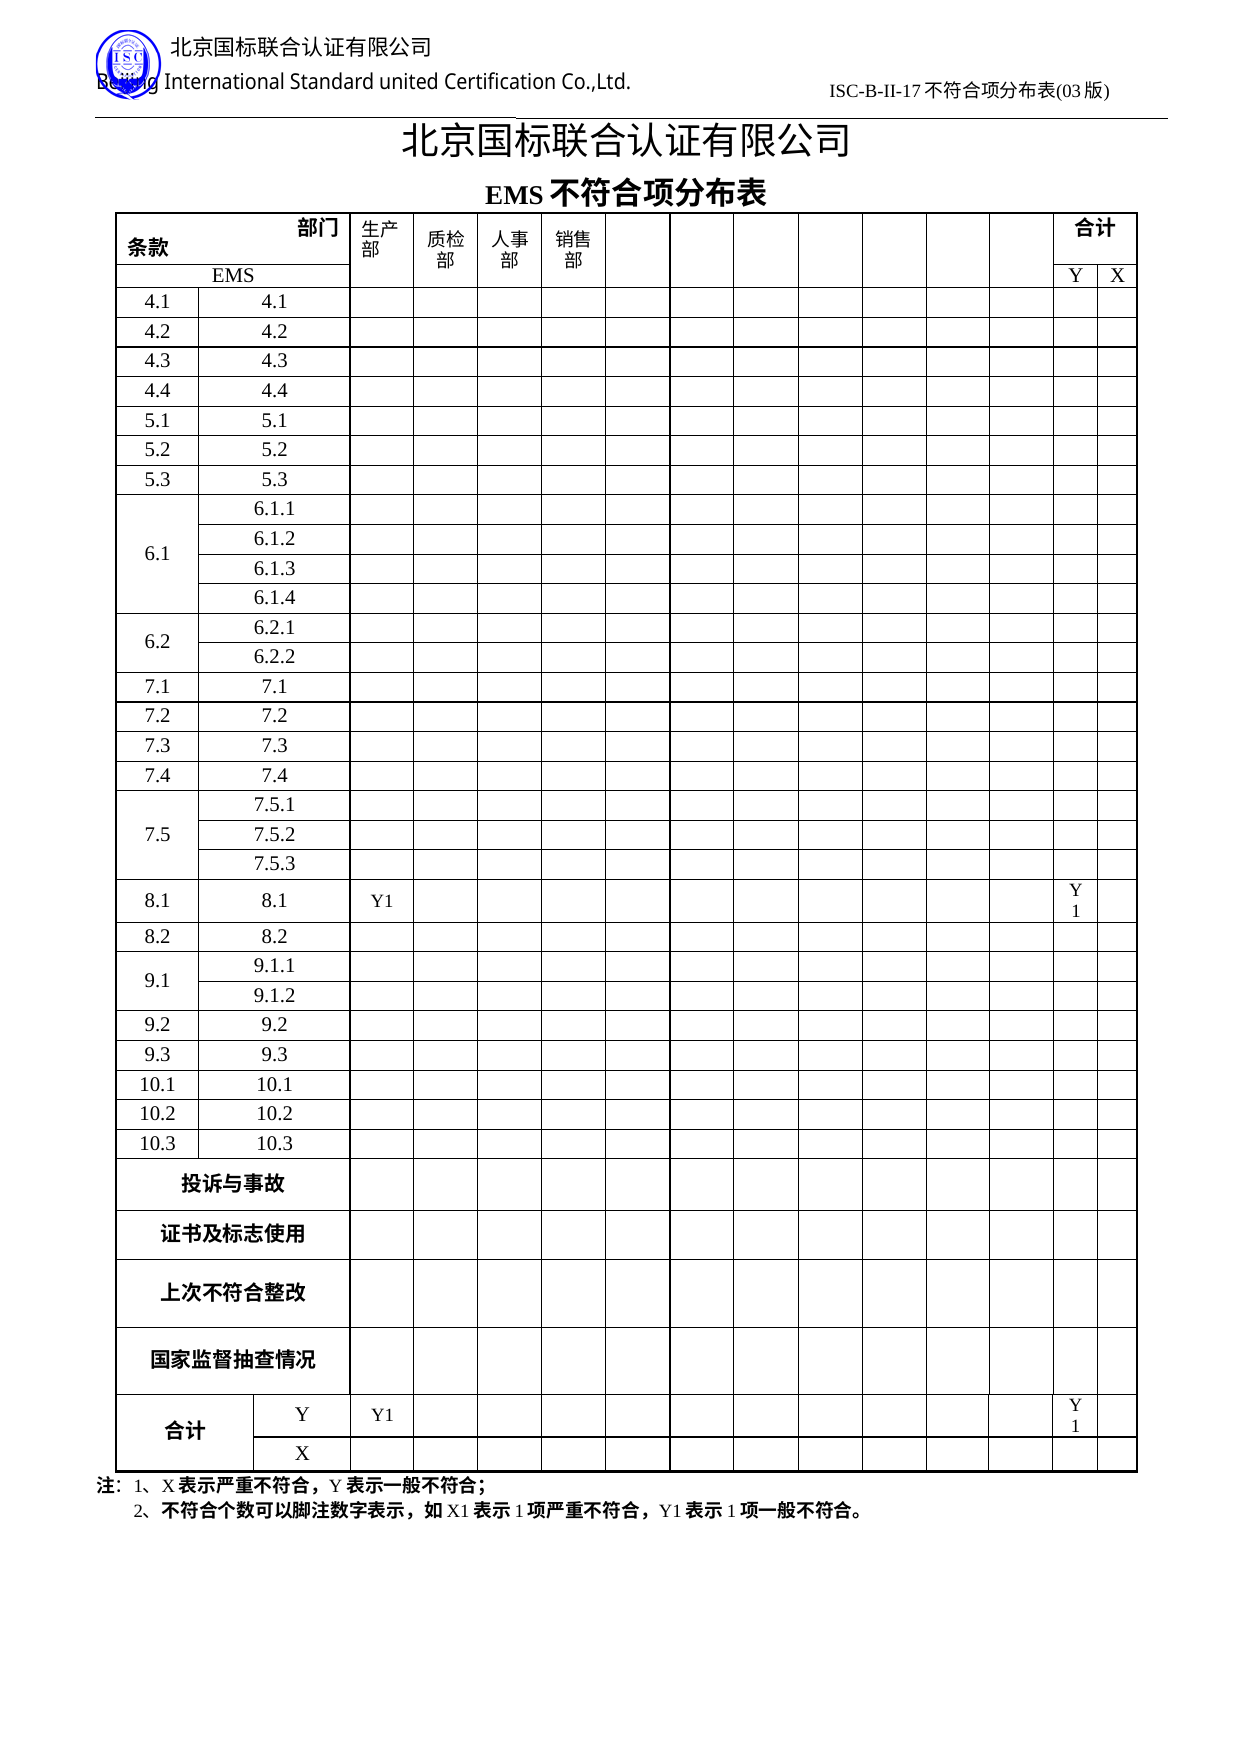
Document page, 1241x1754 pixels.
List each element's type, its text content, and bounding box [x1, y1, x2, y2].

table_cell [351, 673, 413, 701]
table_cell [990, 525, 1053, 553]
table_cell [671, 584, 733, 613]
table_cell [606, 673, 669, 701]
table_cell [542, 466, 605, 494]
table_cell [1098, 732, 1136, 761]
table_cell [478, 466, 541, 494]
table_cell [989, 1438, 1052, 1470]
table_cell 8.1 [199, 880, 349, 922]
table_cell [606, 821, 669, 849]
table_cell [734, 1159, 798, 1210]
table_cell 7.3 [199, 732, 349, 761]
table_cell 7.2 [199, 703, 349, 731]
table_cell [799, 584, 862, 613]
table_cell [927, 525, 989, 553]
table_cell 4.2 [199, 318, 349, 346]
table_cell [671, 377, 733, 406]
table_cell [927, 643, 989, 672]
table_cell [1098, 923, 1136, 951]
table_cell 9.1 [117, 952, 198, 1010]
table_cell [990, 791, 1053, 820]
table_cell [799, 288, 862, 317]
table_cell [1098, 643, 1136, 672]
table_cell [414, 584, 477, 613]
table_cell [606, 1100, 669, 1129]
table_cell [863, 791, 926, 820]
table_cell [927, 1159, 989, 1210]
table_cell [799, 703, 862, 731]
table_cell 4.4 [199, 377, 349, 406]
table_cell [799, 1395, 862, 1436]
table_cell [542, 1260, 605, 1327]
table_cell [863, 407, 926, 435]
table_cell 5.1 [199, 407, 349, 435]
table_cell [1098, 703, 1136, 731]
table_cell 4.2 [117, 318, 198, 346]
table_cell [478, 436, 541, 465]
table_cell [799, 762, 862, 790]
table_cell [606, 525, 669, 553]
table_cell [606, 466, 669, 494]
table_cell [478, 1130, 541, 1158]
table_cell [799, 791, 862, 820]
table_cell [990, 407, 1053, 435]
table_cell [671, 1159, 733, 1210]
table_cell [927, 821, 989, 849]
table_cell [671, 466, 733, 494]
table_cell [1054, 466, 1097, 494]
table_cell [478, 1159, 541, 1210]
table_cell 5.1 [117, 407, 198, 435]
table_cell [1098, 1438, 1136, 1470]
table_cell [927, 1100, 989, 1129]
table_cell [734, 407, 798, 435]
table_cell [478, 821, 541, 849]
table_cell 4.4 [117, 377, 198, 406]
table_cell [927, 495, 989, 524]
table_cell [1098, 584, 1136, 613]
table_cell [542, 407, 605, 435]
table_cell [1098, 762, 1136, 790]
table_cell [351, 377, 413, 406]
table_cell [989, 1395, 1052, 1436]
table_cell [414, 952, 477, 981]
table_cell [734, 1211, 798, 1259]
table_cell [990, 348, 1053, 376]
table_cell [414, 982, 477, 1010]
table_cell [734, 703, 798, 731]
table_cell [542, 762, 605, 790]
table_cell [414, 555, 477, 583]
table_cell [927, 377, 989, 406]
table_cell 7.1 [199, 673, 349, 701]
table_cell [1054, 982, 1097, 1010]
table_cell 5.3 [199, 466, 349, 494]
table_cell [863, 1071, 926, 1099]
table_cell Y1 [351, 1395, 413, 1436]
table_cell [1054, 1041, 1097, 1069]
table_cell [863, 1260, 926, 1327]
table_cell [351, 348, 413, 376]
table_cell [1054, 850, 1097, 879]
table_cell 10.1 [117, 1071, 198, 1099]
table_cell [1098, 1211, 1136, 1259]
table_cell [414, 643, 477, 672]
table_cell [414, 1260, 477, 1327]
table_cell [927, 762, 989, 790]
table_cell [863, 1100, 926, 1129]
table_cell [734, 614, 798, 642]
table_header [606, 214, 669, 287]
table_cell [542, 495, 605, 524]
table_cell [414, 703, 477, 731]
table_cell 7.3 [117, 732, 198, 761]
table_cell [863, 318, 926, 346]
table_cell [671, 614, 733, 642]
table_cell [799, 348, 862, 376]
text 北京国标联合认证有限公司 [96, 124, 1157, 162]
table_cell [351, 1328, 413, 1394]
table_cell [1053, 1438, 1097, 1470]
table_cell [671, 1071, 733, 1099]
table_cell [734, 923, 798, 951]
table_cell [799, 377, 862, 406]
table_cell [799, 732, 862, 761]
table_cell 4.1 [117, 288, 198, 317]
table_cell 5.2 [199, 436, 349, 465]
table_cell [1054, 525, 1097, 553]
table_cell [799, 407, 862, 435]
table_cell [799, 821, 862, 849]
table_cell [478, 495, 541, 524]
table_cell [990, 1159, 1053, 1210]
table_cell [414, 1211, 477, 1259]
table_header [734, 214, 798, 287]
table_cell [671, 1328, 733, 1394]
table_cell [1054, 614, 1097, 642]
table_cell [990, 1100, 1053, 1129]
table_cell [414, 821, 477, 849]
table_cell [1054, 436, 1097, 465]
table_cell [414, 377, 477, 406]
table_cell [542, 1211, 605, 1259]
table_cell Y [254, 1395, 350, 1436]
table_cell [606, 288, 669, 317]
table_cell [351, 732, 413, 761]
table_cell [542, 850, 605, 879]
table_cell [990, 1041, 1053, 1069]
table_cell [799, 1159, 862, 1210]
table_cell [351, 982, 413, 1010]
table_cell Y1 [351, 880, 413, 922]
table_cell [351, 1100, 413, 1129]
table_cell [799, 555, 862, 583]
table_cell [990, 436, 1053, 465]
table_cell [351, 584, 413, 613]
table_cell [734, 850, 798, 879]
table_cell 6.1.4 [199, 584, 349, 613]
table_cell [863, 1211, 926, 1259]
table_cell 9.3 [117, 1041, 198, 1069]
table_cell [542, 821, 605, 849]
table_cell [414, 1328, 477, 1394]
table_cell [414, 466, 477, 494]
table_cell [606, 584, 669, 613]
table_cell 10.3 [117, 1130, 198, 1158]
table_cell [799, 1328, 862, 1394]
table_cell [1098, 377, 1136, 406]
table_cell Y1 [1053, 1395, 1097, 1436]
table_cell EMS [117, 265, 349, 287]
table_cell [927, 1328, 989, 1394]
table_cell [542, 318, 605, 346]
table_cell [606, 1260, 669, 1327]
table_cell [1098, 1159, 1136, 1210]
table_cell [927, 791, 989, 820]
table_cell [414, 923, 477, 951]
table_cell [414, 436, 477, 465]
table_cell [414, 1100, 477, 1129]
table_cell [671, 673, 733, 701]
table_cell [414, 288, 477, 317]
table_cell [671, 555, 733, 583]
table_cell [542, 1395, 605, 1436]
table_cell [1054, 1011, 1097, 1040]
table_cell [863, 643, 926, 672]
table_cell [1098, 466, 1136, 494]
table_cell [478, 288, 541, 317]
table_cell [414, 614, 477, 642]
table_cell [542, 732, 605, 761]
table_cell [1054, 1260, 1097, 1327]
table_cell [863, 850, 926, 879]
table_cell [863, 555, 926, 583]
table_cell [1054, 732, 1097, 761]
table_cell [606, 1041, 669, 1069]
table_cell 6.2.2 [199, 643, 349, 672]
table_cell [1098, 982, 1136, 1010]
table_cell [414, 525, 477, 553]
table_cell [863, 821, 926, 849]
table_cell [1098, 1011, 1136, 1040]
table_cell [863, 614, 926, 642]
table_cell [799, 1100, 862, 1129]
table_cell Y [1054, 265, 1097, 287]
table_cell [1098, 1071, 1136, 1099]
table_cell [542, 1071, 605, 1099]
table_cell [734, 1071, 798, 1099]
table_cell [990, 318, 1053, 346]
table_cell [414, 762, 477, 790]
table_cell [478, 791, 541, 820]
table_cell [478, 407, 541, 435]
table_cell [1098, 495, 1136, 524]
table_cell [414, 1395, 477, 1436]
table_cell 7.2 [117, 703, 198, 731]
table_cell [927, 1130, 989, 1158]
table_cell 6.2.1 [199, 614, 349, 642]
table_cell [1098, 821, 1136, 849]
table_header [927, 214, 989, 287]
table_header 质检部 [414, 214, 477, 287]
table_cell [799, 1438, 862, 1470]
table_cell [799, 1071, 862, 1099]
table_cell [1098, 791, 1136, 820]
table_cell [414, 318, 477, 346]
table_cell 9.1.1 [199, 952, 349, 981]
table_cell [542, 952, 605, 981]
table_cell [671, 703, 733, 731]
table_cell [351, 1159, 413, 1210]
table_cell [799, 1211, 862, 1259]
table_cell [990, 643, 1053, 672]
table_cell [478, 880, 541, 922]
table_cell [863, 673, 926, 701]
table_cell [351, 821, 413, 849]
table_cell [478, 923, 541, 951]
table_cell [351, 1071, 413, 1099]
table_cell [671, 1011, 733, 1040]
table_cell [927, 614, 989, 642]
table_cell [1054, 555, 1097, 583]
table_cell [606, 1130, 669, 1158]
table_cell [478, 703, 541, 731]
table_cell [606, 952, 669, 981]
table_cell [734, 288, 798, 317]
table_cell [1054, 1071, 1097, 1099]
table_cell [734, 495, 798, 524]
table_cell [734, 982, 798, 1010]
table_cell [606, 1395, 669, 1436]
picture [95, 30, 163, 99]
table_cell 10.2 [117, 1100, 198, 1129]
table_cell [478, 1100, 541, 1129]
table_cell [671, 762, 733, 790]
table_cell [542, 555, 605, 583]
table_cell 国家监督抽查情况 [117, 1328, 349, 1394]
table_cell [927, 880, 989, 922]
table_cell [542, 288, 605, 317]
table_cell [478, 1211, 541, 1259]
table_cell [927, 673, 989, 701]
table_cell [671, 407, 733, 435]
table_cell [927, 1260, 989, 1327]
table_cell [478, 850, 541, 879]
table_cell [734, 318, 798, 346]
table_cell [863, 436, 926, 465]
table_cell [606, 643, 669, 672]
table_cell [478, 1071, 541, 1099]
table_cell [927, 1395, 988, 1436]
table_cell [863, 703, 926, 731]
table_cell [799, 850, 862, 879]
table_cell [351, 1438, 413, 1470]
table_cell [606, 436, 669, 465]
table_cell [990, 1130, 1053, 1158]
table_cell [414, 1011, 477, 1040]
table_cell [734, 1100, 798, 1129]
table_cell [542, 673, 605, 701]
table_cell [990, 1328, 1053, 1394]
table_cell [990, 1211, 1053, 1259]
table_cell [734, 673, 798, 701]
table_cell [606, 1011, 669, 1040]
table_header 人事部 [478, 214, 541, 287]
table_cell [863, 1395, 926, 1436]
table_cell [351, 614, 413, 642]
table_cell [671, 791, 733, 820]
table_cell [734, 1130, 798, 1158]
table_cell [478, 643, 541, 672]
table_cell [927, 348, 989, 376]
table_cell [863, 1159, 926, 1210]
table_cell 7.4 [117, 762, 198, 790]
table_cell [734, 525, 798, 553]
table_cell [927, 1071, 989, 1099]
table_cell [799, 1130, 862, 1158]
table_cell [734, 821, 798, 849]
table_cell [734, 952, 798, 981]
table_cell [414, 348, 477, 376]
table_cell [1098, 1260, 1136, 1327]
table_cell [799, 614, 862, 642]
table_cell [414, 1041, 477, 1069]
table_cell [1098, 436, 1136, 465]
table_cell [606, 1438, 669, 1470]
table_cell [990, 614, 1053, 642]
table_cell [351, 288, 413, 317]
table_cell [671, 850, 733, 879]
table_cell 5.2 [117, 436, 198, 465]
table_cell [542, 1328, 605, 1394]
table_cell [734, 732, 798, 761]
table_cell [606, 1159, 669, 1210]
table_cell [671, 318, 733, 346]
table_cell [478, 584, 541, 613]
table_cell [606, 555, 669, 583]
table_cell [351, 466, 413, 494]
table_cell [478, 1438, 541, 1470]
table_cell [734, 555, 798, 583]
table_cell 4.3 [117, 348, 198, 376]
table_cell [478, 1260, 541, 1327]
table_cell [606, 923, 669, 951]
table_cell [734, 1395, 798, 1436]
table_cell [542, 1041, 605, 1069]
table_cell 合计 [117, 1395, 253, 1470]
table_cell [863, 952, 926, 981]
table_cell [799, 1260, 862, 1327]
table_cell [1054, 791, 1097, 820]
table_cell [863, 762, 926, 790]
table_cell [606, 791, 669, 820]
text EMS不符合项分布表 [96, 174, 1157, 212]
table_cell [606, 732, 669, 761]
table_cell [863, 495, 926, 524]
table_cell [927, 584, 989, 613]
table_cell [734, 1260, 798, 1327]
table_cell [606, 348, 669, 376]
table_cell [542, 525, 605, 553]
text 注：1、X表示严重不符合，Y表示一般不符合； [96, 1472, 1157, 1497]
table_cell [1098, 1041, 1136, 1069]
table_cell [1054, 1130, 1097, 1158]
table_cell [542, 614, 605, 642]
table_cell [351, 407, 413, 435]
table_cell [1054, 762, 1097, 790]
table_cell [478, 952, 541, 981]
table_cell [1098, 288, 1136, 317]
table_cell [990, 762, 1053, 790]
table_cell 6.1 [117, 495, 198, 613]
table_cell [799, 952, 862, 981]
table_cell [671, 1130, 733, 1158]
table_cell [863, 1438, 926, 1470]
table_cell [799, 525, 862, 553]
table_header 销售部 [542, 214, 605, 287]
table_cell [799, 880, 862, 922]
table_cell [990, 555, 1053, 583]
table_cell 9.2 [117, 1011, 198, 1040]
table_cell [927, 555, 989, 583]
table_cell [542, 923, 605, 951]
table_cell [606, 1211, 669, 1259]
table_cell [542, 982, 605, 1010]
table_cell [351, 923, 413, 951]
table_cell 证书及标志使用 [117, 1211, 349, 1259]
table_cell [1098, 1328, 1136, 1394]
table_cell X [1098, 265, 1136, 287]
table_cell [478, 348, 541, 376]
table_cell Y1 [1054, 880, 1097, 922]
table_cell [734, 1438, 798, 1470]
table_cell [927, 952, 989, 981]
table_cell [671, 348, 733, 376]
table_cell [927, 732, 989, 761]
table_cell [990, 584, 1053, 613]
table_cell [927, 436, 989, 465]
table_cell [351, 952, 413, 981]
table_cell [351, 525, 413, 553]
table_cell [990, 952, 1053, 981]
table_cell [927, 923, 989, 951]
table_cell [671, 288, 733, 317]
table_cell [1054, 952, 1097, 981]
table_cell [1054, 703, 1097, 731]
table_cell [927, 1211, 989, 1259]
table_cell [1054, 821, 1097, 849]
table_cell 8.2 [199, 923, 349, 951]
table_cell [1098, 1395, 1136, 1436]
table_cell [671, 436, 733, 465]
table_cell [1054, 288, 1097, 317]
table_cell [606, 703, 669, 731]
table_cell [1054, 1328, 1097, 1394]
table_cell [1054, 1100, 1097, 1129]
table_cell [863, 1130, 926, 1158]
table_cell [1054, 495, 1097, 524]
table_cell [1054, 584, 1097, 613]
table_header [863, 214, 926, 287]
table_cell [478, 1395, 541, 1436]
table_cell [478, 1011, 541, 1040]
table_cell [671, 1395, 733, 1436]
table_cell [863, 982, 926, 1010]
table_header 生产部 [351, 214, 413, 287]
table_cell [414, 880, 477, 922]
table_header 部门 条款 [117, 214, 349, 264]
table_cell [671, 952, 733, 981]
table_cell [990, 1071, 1053, 1099]
table_cell [351, 643, 413, 672]
table_cell [734, 348, 798, 376]
table_cell 8.2 [117, 923, 198, 951]
table_cell [478, 673, 541, 701]
table_cell [542, 643, 605, 672]
table_cell [351, 436, 413, 465]
table_cell [1098, 318, 1136, 346]
table_cell [1054, 318, 1097, 346]
table_cell [414, 850, 477, 879]
table_cell [1098, 880, 1136, 922]
table_cell [671, 643, 733, 672]
table_cell [351, 703, 413, 731]
table_cell [671, 821, 733, 849]
table_cell [671, 923, 733, 951]
table_cell 4.1 [199, 288, 349, 317]
table_cell 6.1.2 [199, 525, 349, 553]
table_cell [542, 703, 605, 731]
table_cell 6.1.3 [199, 555, 349, 583]
table_cell 10.3 [199, 1130, 349, 1158]
table_cell [927, 318, 989, 346]
table_cell [414, 1159, 477, 1210]
table_cell 7.5.3 [199, 850, 349, 879]
table_cell [671, 525, 733, 553]
table_cell [478, 1328, 541, 1394]
table_cell [478, 1041, 541, 1069]
table_cell [1098, 850, 1136, 879]
table_cell [799, 436, 862, 465]
table_cell 上次不符合整改 [117, 1260, 349, 1327]
table_cell [478, 318, 541, 346]
table_cell [990, 1260, 1053, 1327]
table_cell [1054, 1159, 1097, 1210]
table_cell [990, 495, 1053, 524]
table_cell [671, 880, 733, 922]
table_cell [351, 1011, 413, 1040]
table_cell 9.3 [199, 1041, 349, 1069]
table_cell 5.3 [117, 466, 198, 494]
table_cell [863, 466, 926, 494]
table_cell [351, 318, 413, 346]
table_cell X [254, 1438, 350, 1470]
table_cell [606, 762, 669, 790]
table_cell 10.1 [199, 1071, 349, 1099]
table_cell [606, 982, 669, 1010]
table_cell [414, 1438, 477, 1470]
table_cell [927, 1438, 988, 1470]
table_cell [1098, 1100, 1136, 1129]
table_cell [1054, 1211, 1097, 1259]
table_cell [1098, 407, 1136, 435]
table_cell [1054, 407, 1097, 435]
table_header 合计 [1054, 214, 1136, 264]
table_cell [927, 407, 989, 435]
table_cell [1098, 348, 1136, 376]
table_cell [606, 407, 669, 435]
table_cell [542, 584, 605, 613]
table_cell [1098, 673, 1136, 701]
table_cell [542, 436, 605, 465]
table_cell [606, 1328, 669, 1394]
table_cell [542, 348, 605, 376]
table_cell [1054, 348, 1097, 376]
table_cell [799, 982, 862, 1010]
table_cell [671, 982, 733, 1010]
table_cell [734, 1011, 798, 1040]
table_cell [351, 1130, 413, 1158]
table_cell [542, 880, 605, 922]
table_cell [671, 1438, 733, 1470]
table_cell [734, 762, 798, 790]
table_cell [1054, 377, 1097, 406]
table_cell [990, 982, 1053, 1010]
table_cell [990, 288, 1053, 317]
table_cell [542, 791, 605, 820]
table_cell [414, 1130, 477, 1158]
table_cell 8.1 [117, 880, 198, 922]
table_cell 7.5.1 [199, 791, 349, 820]
table_header [990, 214, 1053, 287]
table_cell [606, 377, 669, 406]
table_cell [1098, 555, 1136, 583]
table_cell 7.4 [199, 762, 349, 790]
table_cell [671, 1041, 733, 1069]
table_cell [990, 673, 1053, 701]
table_cell [606, 495, 669, 524]
table_cell [863, 377, 926, 406]
table_cell [542, 1100, 605, 1129]
table_cell [990, 1011, 1053, 1040]
table_cell [351, 555, 413, 583]
table_cell [927, 982, 989, 1010]
table_cell [734, 584, 798, 613]
table_cell [863, 923, 926, 951]
table_cell [990, 850, 1053, 879]
table_cell [542, 1011, 605, 1040]
table_cell [478, 614, 541, 642]
table_cell [542, 1438, 605, 1470]
table_cell [351, 1211, 413, 1259]
table_cell [351, 495, 413, 524]
table_cell [671, 1100, 733, 1129]
table_cell [734, 791, 798, 820]
text 2、不符合个数可以脚注数字表示，如X1表示1项严重不符合，Y1表示1项一般不符合。 [96, 1497, 1157, 1522]
table_cell 10.2 [199, 1100, 349, 1129]
table_cell [799, 495, 862, 524]
table_cell 4.3 [199, 348, 349, 376]
table_cell [927, 850, 989, 879]
table_cell [606, 318, 669, 346]
table_cell [990, 703, 1053, 731]
table_cell [606, 880, 669, 922]
table_cell [414, 673, 477, 701]
table_cell [863, 732, 926, 761]
table_cell 6.1.1 [199, 495, 349, 524]
table_cell [990, 821, 1053, 849]
table_cell [799, 318, 862, 346]
table_cell [351, 850, 413, 879]
table_cell 9.1.2 [199, 982, 349, 1010]
table_cell [542, 1159, 605, 1210]
table_cell [799, 923, 862, 951]
table_cell [799, 643, 862, 672]
table_cell [863, 348, 926, 376]
table_cell [542, 377, 605, 406]
table_cell [351, 1260, 413, 1327]
table_cell [1054, 673, 1097, 701]
table_cell [990, 466, 1053, 494]
table_cell [671, 495, 733, 524]
table_cell [863, 1011, 926, 1040]
table_cell [542, 1130, 605, 1158]
table_cell [734, 1328, 798, 1394]
table_cell [414, 791, 477, 820]
table_cell [734, 377, 798, 406]
table_cell [990, 923, 1053, 951]
table_cell [990, 732, 1053, 761]
table_cell [606, 614, 669, 642]
table_cell [414, 407, 477, 435]
table_cell [799, 1011, 862, 1040]
table_cell [990, 880, 1053, 922]
table_cell [351, 762, 413, 790]
table_cell [927, 288, 989, 317]
table_cell [1098, 952, 1136, 981]
table_cell [1098, 1130, 1136, 1158]
table_cell [734, 880, 798, 922]
table_cell [863, 1041, 926, 1069]
table_cell [1054, 923, 1097, 951]
table_cell [671, 732, 733, 761]
table_cell 9.2 [199, 1011, 349, 1040]
table_cell [671, 1260, 733, 1327]
table_cell [478, 732, 541, 761]
table_cell [863, 288, 926, 317]
table_cell [478, 982, 541, 1010]
table_cell [990, 377, 1053, 406]
table_cell [414, 732, 477, 761]
table_cell 6.2 [117, 614, 198, 672]
table_cell [478, 555, 541, 583]
table_cell [478, 762, 541, 790]
table_cell [606, 850, 669, 879]
table_header [799, 214, 862, 287]
table_cell [671, 1211, 733, 1259]
table_cell [927, 466, 989, 494]
table_cell [799, 1041, 862, 1069]
table_cell 7.1 [117, 673, 198, 701]
table_cell [734, 436, 798, 465]
table_cell [351, 791, 413, 820]
table_cell [927, 1011, 989, 1040]
table_cell [414, 495, 477, 524]
table_cell [1098, 614, 1136, 642]
table_cell [734, 466, 798, 494]
table_cell [863, 880, 926, 922]
table_cell [863, 1328, 926, 1394]
table_cell 7.5.2 [199, 821, 349, 849]
table_cell [927, 703, 989, 731]
table_cell [734, 1041, 798, 1069]
table_cell [351, 1041, 413, 1069]
table_cell [606, 1071, 669, 1099]
table_cell [863, 525, 926, 553]
table_cell [414, 1071, 477, 1099]
table_cell [734, 643, 798, 672]
table_cell [478, 377, 541, 406]
table_cell [863, 584, 926, 613]
table_cell [799, 673, 862, 701]
table_header [671, 214, 733, 287]
table_cell [927, 1041, 989, 1069]
table_cell 投诉与事故 [117, 1159, 349, 1210]
table_cell [799, 466, 862, 494]
table_cell [1054, 643, 1097, 672]
table_cell [1098, 525, 1136, 553]
table_cell [478, 525, 541, 553]
table_cell 7.5 [117, 791, 198, 879]
